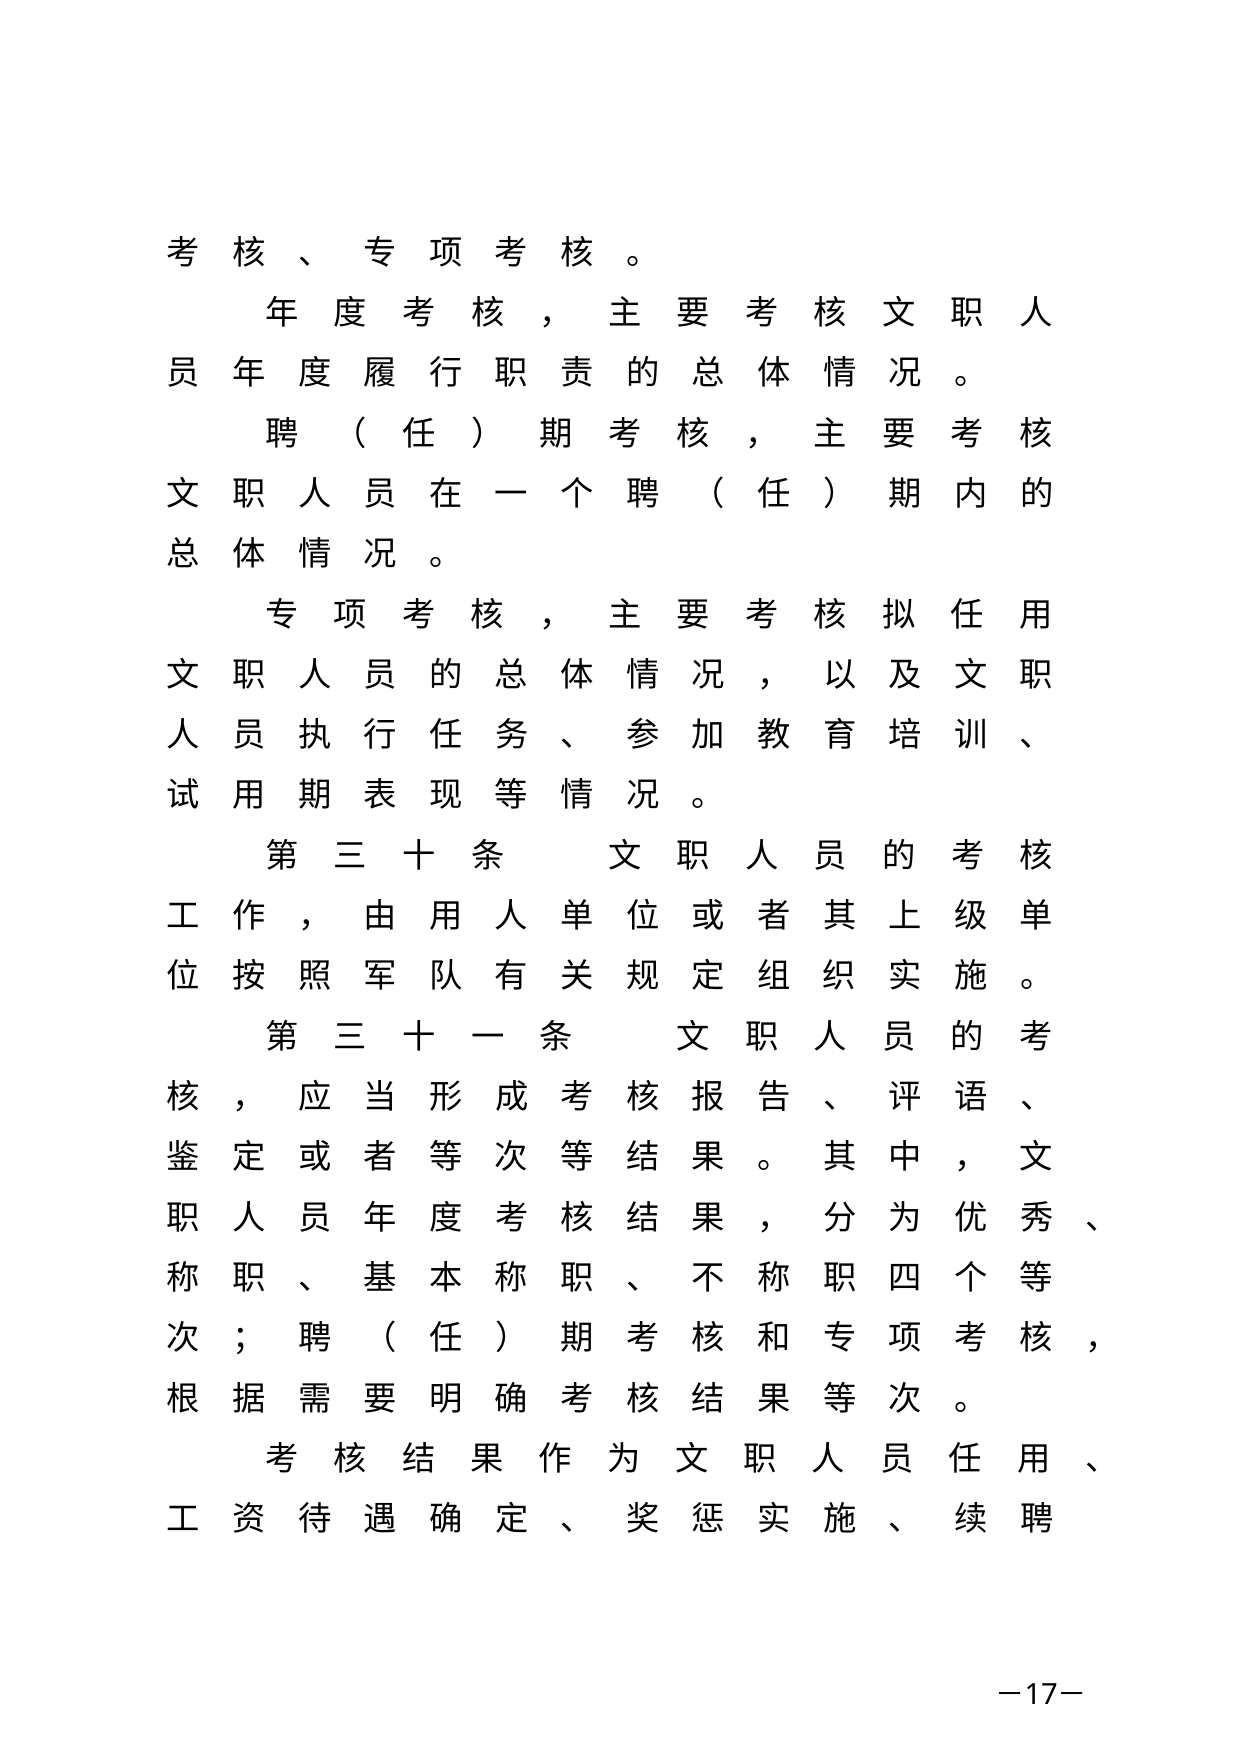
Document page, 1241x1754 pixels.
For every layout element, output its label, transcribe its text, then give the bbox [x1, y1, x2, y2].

text 年度考核，主要考核文职人员年度履行职责的总体情况。 [167, 280, 1085, 400]
text 专项考核，主要考核拟任用文职人员的总体情况，以及文职人员执行任务、参加教育培训、试用期表现等情况。 [167, 581, 1085, 822]
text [167, 219, 1085, 280]
text 第三十一条 文职人员的考核，应当形成考核报告、评语、鉴定或者等次等结果。其中，文职人员年度考核结果，分为优秀、称职、基本称职、不称职四个等次；聘（任）期考核和专项考核，根据需要明确考核结果等次。 [167, 1003, 1085, 1426]
text 第三十条 文职人员的考核工作，由用人单位或者其上级单位按照军队有关规定组织实施。 [167, 822, 1085, 1003]
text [167, 1426, 1085, 1546]
text 聘（任）期考核，主要考核文职人员在一个聘（任）期内的总体情况。 [167, 400, 1085, 581]
